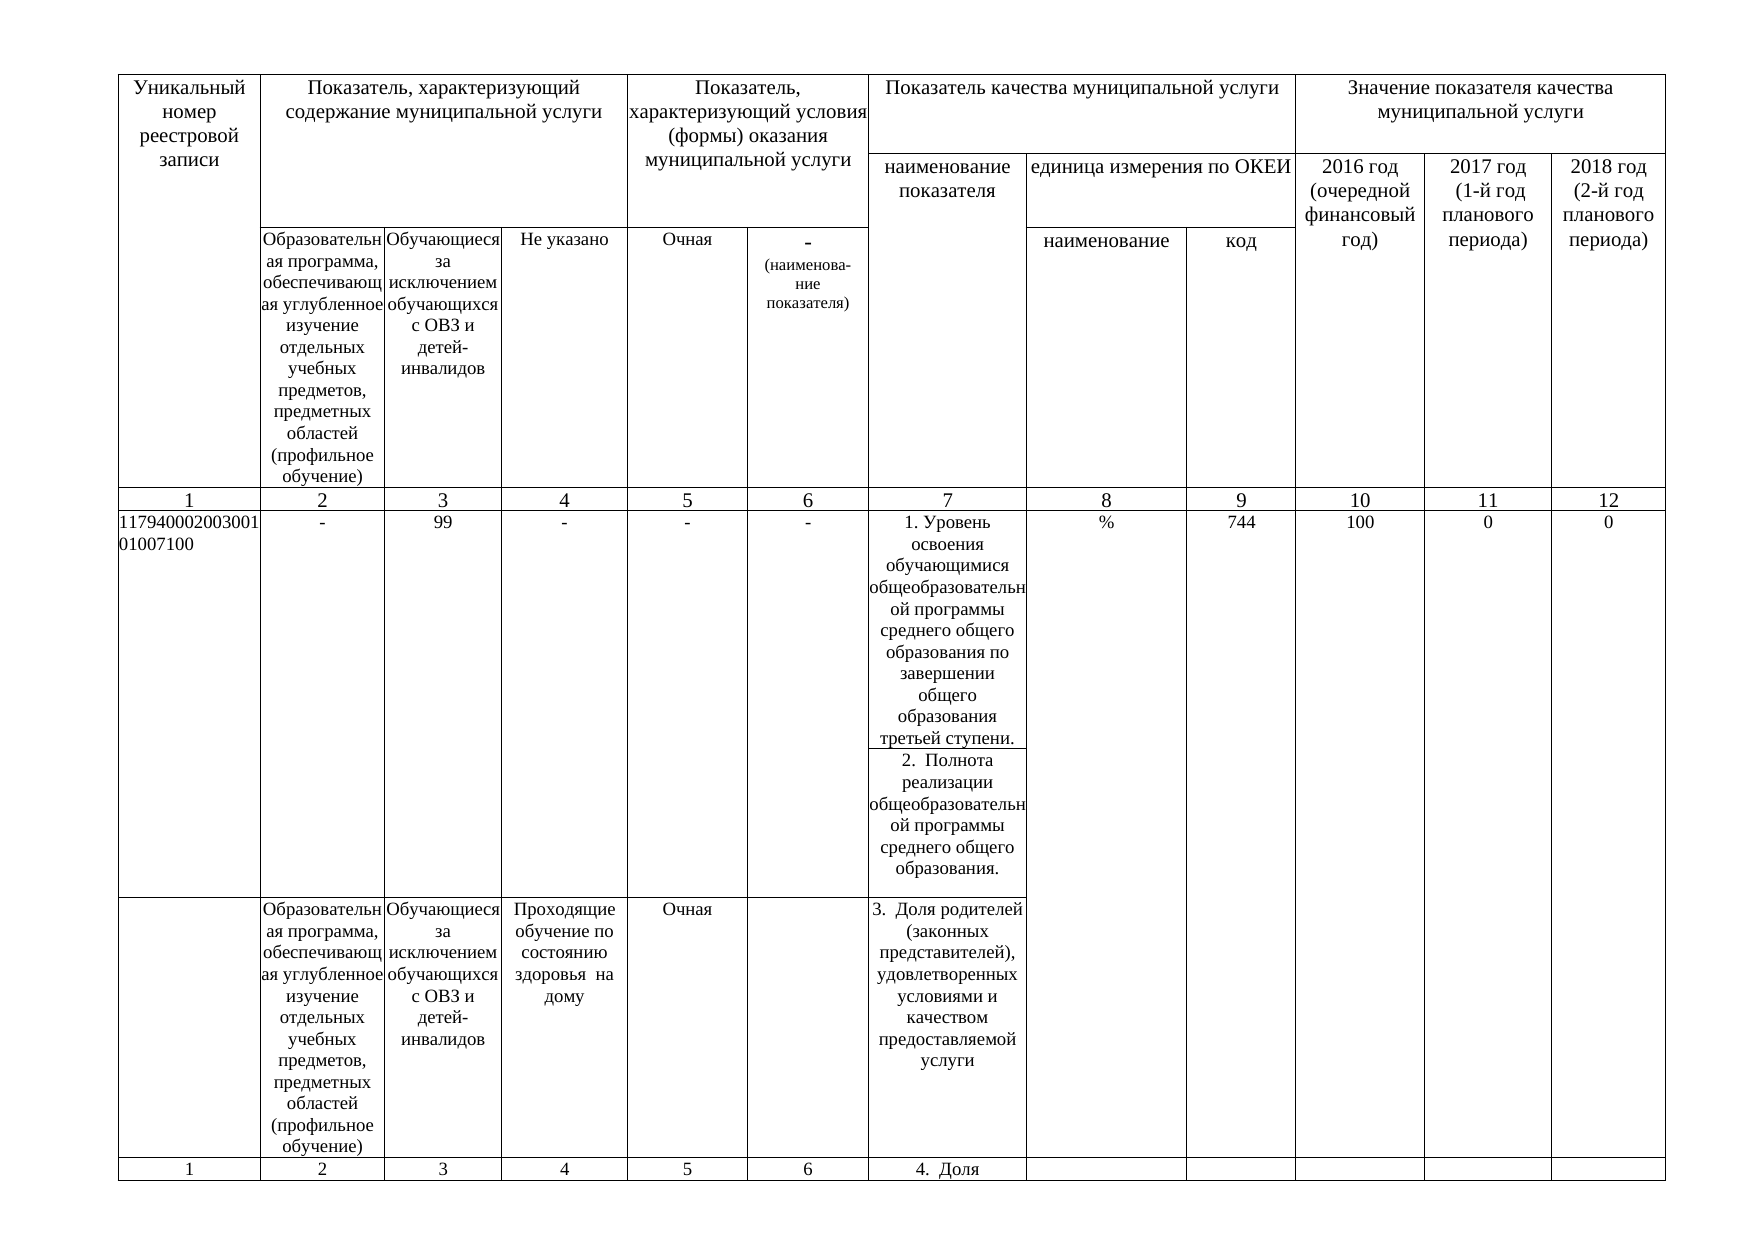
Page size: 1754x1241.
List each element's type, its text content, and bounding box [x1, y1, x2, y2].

table_cell 3 [385, 1158, 501, 1179]
table_cell наименование показателя [869, 154, 1026, 487]
table_cell единица измерения по ОКЕИ [1027, 154, 1295, 227]
table_cell 12 [1552, 488, 1665, 510]
table_cell - (наименова- ние показателя) [748, 228, 868, 487]
table_cell 2018 год (2-й год планового периода) [1552, 154, 1665, 487]
table_cell 5 [628, 1158, 747, 1179]
table_cell 5 [628, 488, 747, 510]
table_cell 1. Уровень освоения обучающимися общеобразовательной программы среднего общего образования по завершении общего образования третьей ступени. [869, 511, 1026, 748]
table_cell Образовательная программа, обеспечивающая углубленное изучение отдельных учебных предметов, предметных областей (профильное обучение) [261, 228, 384, 487]
table_cell 1 [119, 488, 260, 510]
table_cell 11794000200300101007100 [119, 511, 260, 897]
table_cell [119, 898, 260, 1157]
table_cell 100 [1296, 511, 1424, 1157]
table_cell [1187, 1158, 1295, 1179]
table_header Значение показателя качества муниципальной услуги [1296, 75, 1665, 153]
table_cell [1552, 1158, 1665, 1179]
table_cell 0 [1425, 511, 1551, 1157]
table_cell [748, 898, 868, 1157]
table_cell 8 [1027, 488, 1186, 510]
table_cell 2 [261, 488, 384, 510]
table_cell 11 [1425, 488, 1551, 510]
table_cell 2016 год (очередной финансовый год) [1296, 154, 1424, 487]
table_cell наименование [1027, 228, 1186, 487]
table_cell - [628, 511, 747, 897]
table_header Показатель качества муниципальной услуги [869, 75, 1295, 153]
table_cell 3 [385, 488, 501, 510]
table_cell Очная [628, 898, 747, 1157]
table_cell 10 [1296, 488, 1424, 510]
table_cell - [261, 511, 384, 897]
table_cell 6 [748, 488, 868, 510]
table_cell 0 [1552, 511, 1665, 1157]
table_cell 2 [261, 1158, 384, 1179]
table_header Показатель, характеризующий условия (формы) оказания муниципальной услуги [628, 75, 868, 227]
table_cell Обучающиеся за исключением обучающихся с ОВЗ и детей-инвалидов [385, 228, 501, 487]
table_cell [1296, 1158, 1424, 1179]
table_cell Обучающиеся за исключением обучающихся с ОВЗ и детей-инвалидов [385, 898, 501, 1157]
table_cell 2. Полнота реализации общеобразовательной программы среднего общего образования. [869, 749, 1026, 897]
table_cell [261, 898, 384, 1157]
table_cell - [502, 511, 627, 897]
table_cell 1 [119, 1158, 260, 1179]
table_cell [1425, 1158, 1551, 1179]
table_cell 744 [1187, 511, 1295, 1157]
table_cell 4 [502, 1158, 627, 1179]
table_cell Очная [628, 228, 747, 487]
table_cell 3. Доля родителей (законных представителей), удовлетворенных условиями и качеством предоставляемой услуги [869, 898, 1026, 1157]
table_cell % [1027, 511, 1186, 1157]
table_cell 7 [869, 488, 1026, 510]
table_cell 6 [748, 1158, 868, 1179]
table_cell 9 [1187, 488, 1295, 510]
table_header Показатель, характеризующий содержание муниципальной услуги [261, 75, 627, 227]
table_header Уникальный номер реестровой записи [119, 75, 260, 487]
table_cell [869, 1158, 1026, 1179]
table_cell [1027, 1158, 1186, 1179]
table_cell - [748, 511, 868, 897]
table_cell Не указано [502, 228, 627, 487]
table_cell код [1187, 228, 1295, 487]
table_cell Проходящие обучение по состоянию здоровья на дому [502, 898, 627, 1157]
table_cell 99 [385, 511, 501, 897]
table_cell 4 [502, 488, 627, 510]
table_cell 2017 год (1-й год планового периода) [1425, 154, 1551, 487]
